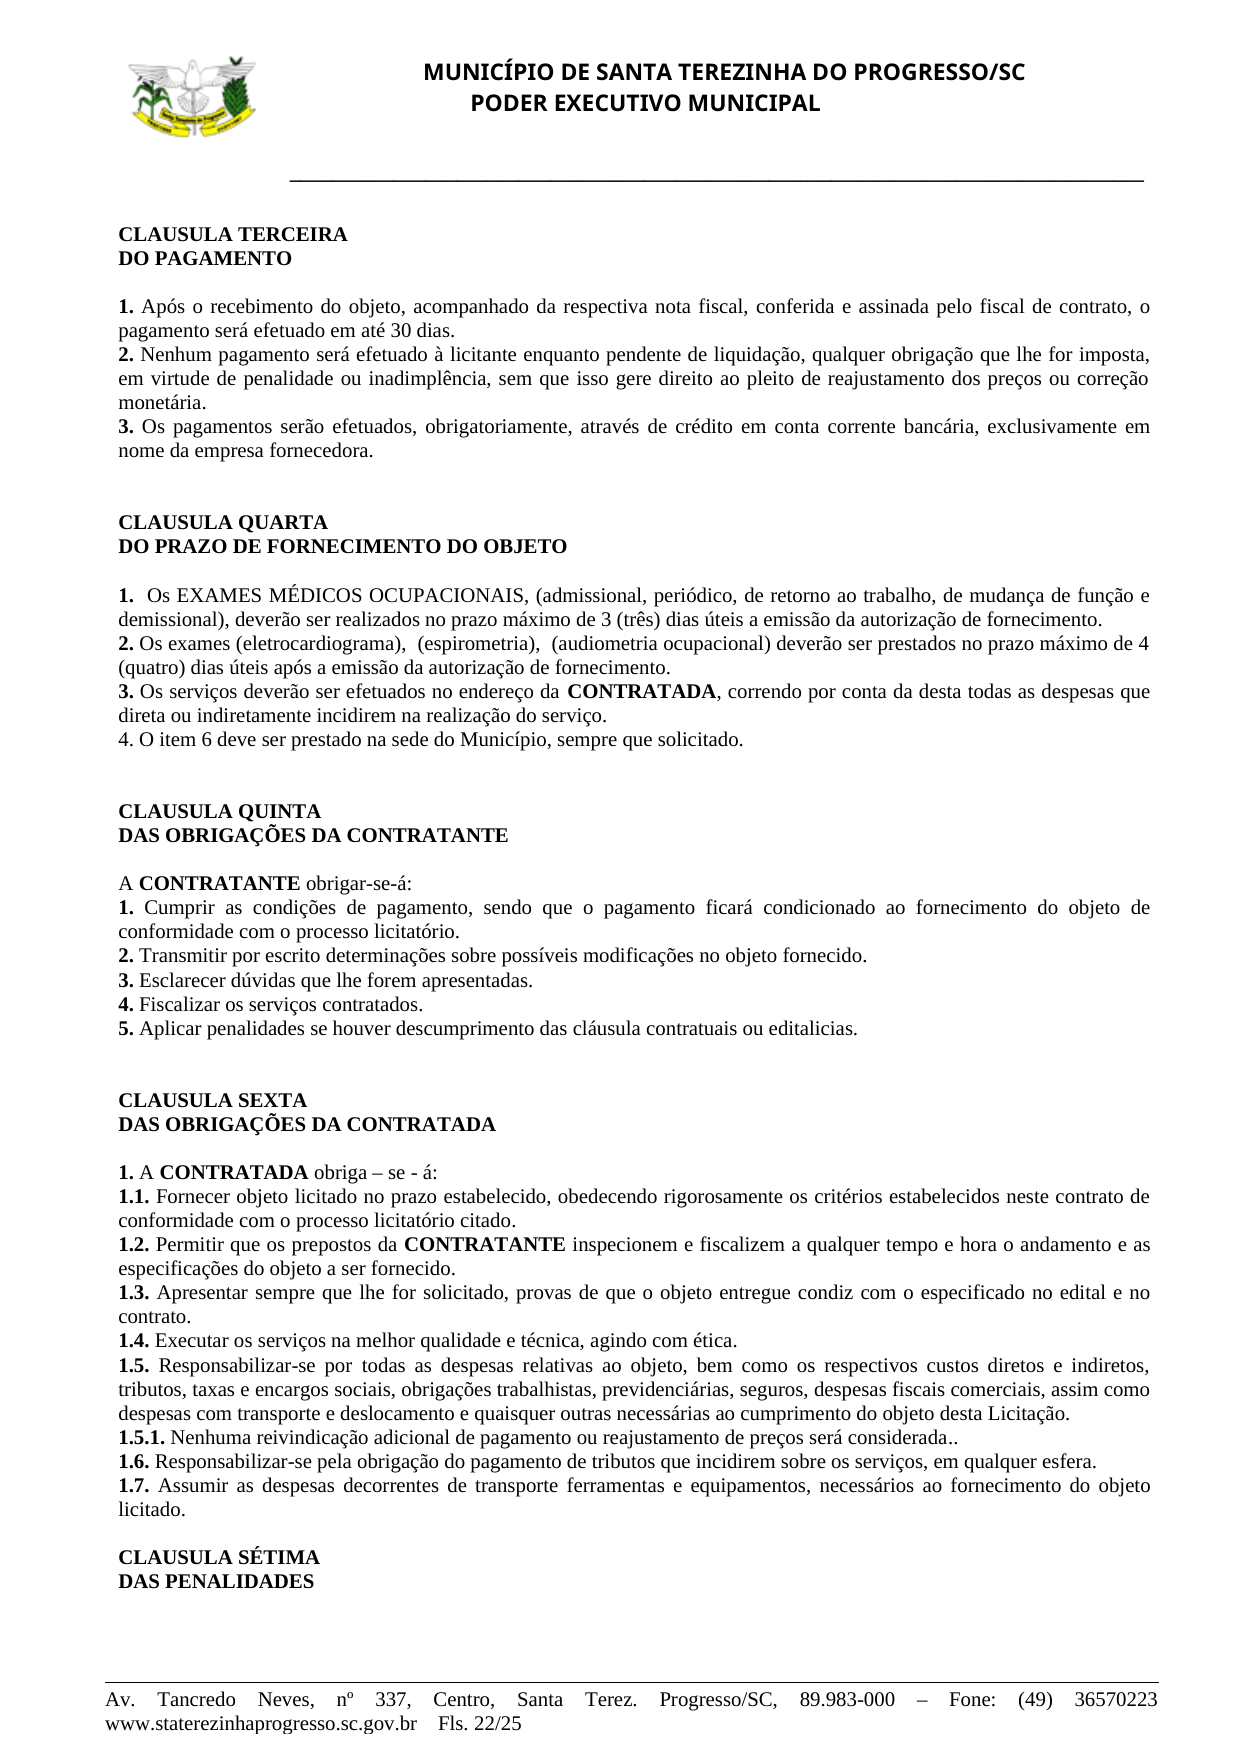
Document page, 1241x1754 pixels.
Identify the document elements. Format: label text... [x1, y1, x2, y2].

text 5. Aplicar penalidades se houver descumprimento das cláusula contratuais ou editalicias. [118, 1016, 1152, 1040]
text 1.5. Responsabilizar-se por todas as despesas relativas ao objeto, bem como os respectivos custos diretos e indiretos, tributos, taxas e encargos sociais, obrigações trabalhistas, previdenciárias, seguros, despesas fiscais comerciais, assim como despesas com transporte e deslocamento e quaisquer outras necessárias ao cumprimento do objeto desta Licitação. [118, 1352, 1152, 1425]
text 1.3. Apresentar sempre que lhe for solicitado, provas de que o objeto entregue condiz com o especificado no edital e no contrato. [118, 1280, 1152, 1328]
text 1.5.1. Nenhuma reivindicação adicional de pagamento ou reajustamento de preços será considerada.. [118, 1425, 1152, 1449]
text CLAUSULA SÉTIMA [118, 1545, 1152, 1569]
picture [118, 41, 270, 150]
text A CONTRATANTE obrigar-se-á: [118, 871, 1152, 895]
text 1. Cumprir as condições de pagamento, sendo que o pagamento ficará condicionado ao fornecimento do objeto de conformidade com o processo licitatório. [118, 895, 1152, 943]
text 2. Transmitir por escrito determinações sobre possíveis modificações no objeto fornecido. [118, 943, 1152, 967]
text DO PRAZO DE FORNECIMENTO DO OBJETO [118, 534, 1152, 558]
text 3. Os pagamentos serão efetuados, obrigatoriamente, através de crédito em conta corrente bancária, exclusivamente em nome da empresa fornecedora. [118, 414, 1152, 462]
text 1.7. Assumir as despesas decorrentes de transporte ferramentas e equipamentos, necessários ao fornecimento do objeto licitado. [118, 1473, 1152, 1521]
text DO PAGAMENTO [118, 246, 1152, 270]
text 1. A CONTRATADA obriga – se - á: [118, 1160, 1152, 1184]
text 4. Fiscalizar os serviços contratados. [118, 992, 1152, 1016]
text CLAUSULA QUINTA [118, 799, 1152, 823]
text 3. Os serviços deverão ser efetuados no endereço da CONTRATADA, correndo por conta da desta todas as despesas que direta ou indiretamente incidirem na realização do serviço. [118, 679, 1152, 727]
text 3. Esclarecer dúvidas que lhe forem apresentadas. [118, 967, 1152, 992]
text DAS PENALIDADES [118, 1569, 1152, 1593]
text 1.1. Fornecer objeto licitado no prazo estabelecido, obedecendo rigorosamente os critérios estabelecidos neste contrato de conformidade com o processo licitatório citado. [118, 1184, 1152, 1232]
text 1.2. Permitir que os prepostos da CONTRATANTE inspecionem e fiscalizem a qualquer tempo e hora o andamento e as especificações do objeto a ser fornecido. [118, 1232, 1152, 1280]
text CLAUSULA QUARTA [118, 510, 1152, 534]
text DAS OBRIGAÇÕES DA CONTRATANTE [118, 823, 1152, 847]
text CLAUSULA TERCEIRA [118, 222, 1152, 246]
text DAS OBRIGAÇÕES DA CONTRATADA [118, 1112, 1152, 1136]
text 1. Os EXAMES MÉDICOS OCUPACIONAIS, (admissional, periódico, de retorno ao trabalho, de mudança de função e demissional), deverão ser realizados no prazo máximo de 3 (três) dias úteis a emissão da autorização de fornecimento. [118, 582, 1152, 631]
text 1.4. Executar os serviços na melhor qualidade e técnica, agindo com ética. [118, 1328, 1152, 1352]
text 1. Após o recebimento do objeto, acompanhado da respectiva nota fiscal, conferida e assinada pelo fiscal de contrato, o pagamento será efetuado em até 30 dias. [118, 294, 1152, 342]
text 2. Nenhum pagamento será efetuado à licitante enquanto pendente de liquidação, qualquer obrigação que lhe for imposta, em virtude de penalidade ou inadimplência, sem que isso gere direito ao pleito de reajustamento dos preços ou correção monetária. [118, 342, 1152, 414]
text 4. O item 6 deve ser prestado na sede do Município, sempre que solicitado. [118, 727, 1152, 751]
text CLAUSULA SEXTA [118, 1088, 1152, 1112]
text 2. Os exames (eletrocardiograma), (espirometria), (audiometria ocupacional) deverão ser prestados no prazo máximo de 4 (quatro) dias úteis após a emissão da autorização de fornecimento. [118, 631, 1152, 679]
text 1.6. Responsabilizar-se pela obrigação do pagamento de tributos que incidirem sobre os serviços, em qualquer esfera. [118, 1449, 1152, 1473]
